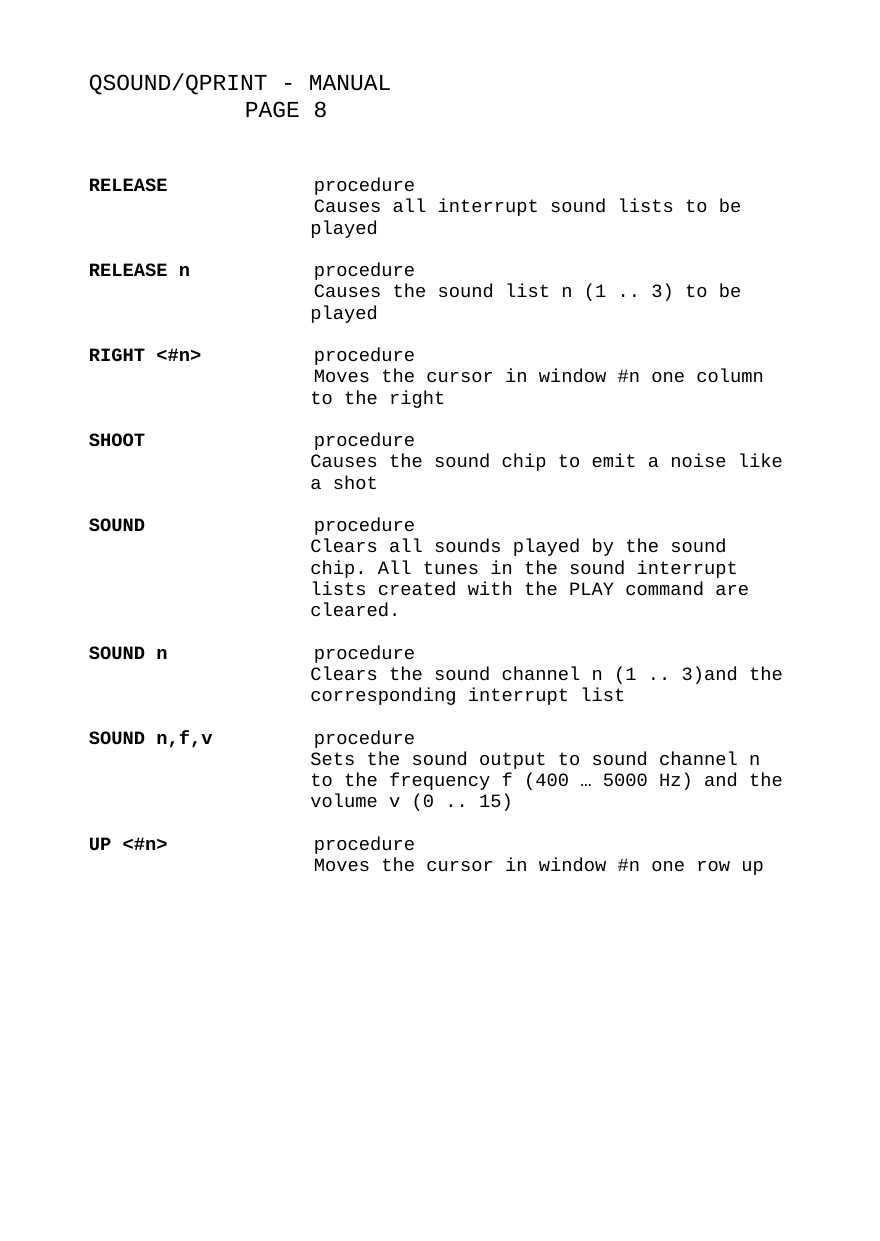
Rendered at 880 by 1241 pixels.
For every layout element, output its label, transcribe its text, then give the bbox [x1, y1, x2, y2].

text Moves the cursor in window #n one column to the right [310, 367, 791, 410]
text SOUND procedure [89, 516, 791, 537]
text RELEASE n procedure [89, 261, 791, 282]
text SHOOT procedure [89, 431, 791, 452]
text SOUND n procedure [89, 643, 791, 665]
text Clears all sounds played by the sound chip. All tunes in the sound interrupt lists created with the PLAY command are cleared. [310, 537, 791, 622]
text Causes the sound list n (1 .. 3) to be played [310, 282, 791, 325]
text RELEASE procedure [89, 176, 791, 197]
text Sets the sound output to sound channel n to the frequency f (400 … 5000 Hz) and the volume v (0 .. 15) [310, 750, 791, 813]
text Moves the cursor in window #n one row up [239, 856, 791, 877]
text Clears the sound channel n (1 .. 3)and the corresponding interrupt list [310, 665, 791, 707]
text SOUND n,f,v procedure [89, 728, 791, 750]
text UP <#n> procedure [89, 835, 791, 856]
text RIGHT <#n> procedure [89, 346, 791, 367]
text Causes the sound chip to emit a noise like a shot [310, 452, 791, 495]
text Causes all interrupt sound lists to be played [310, 197, 791, 240]
